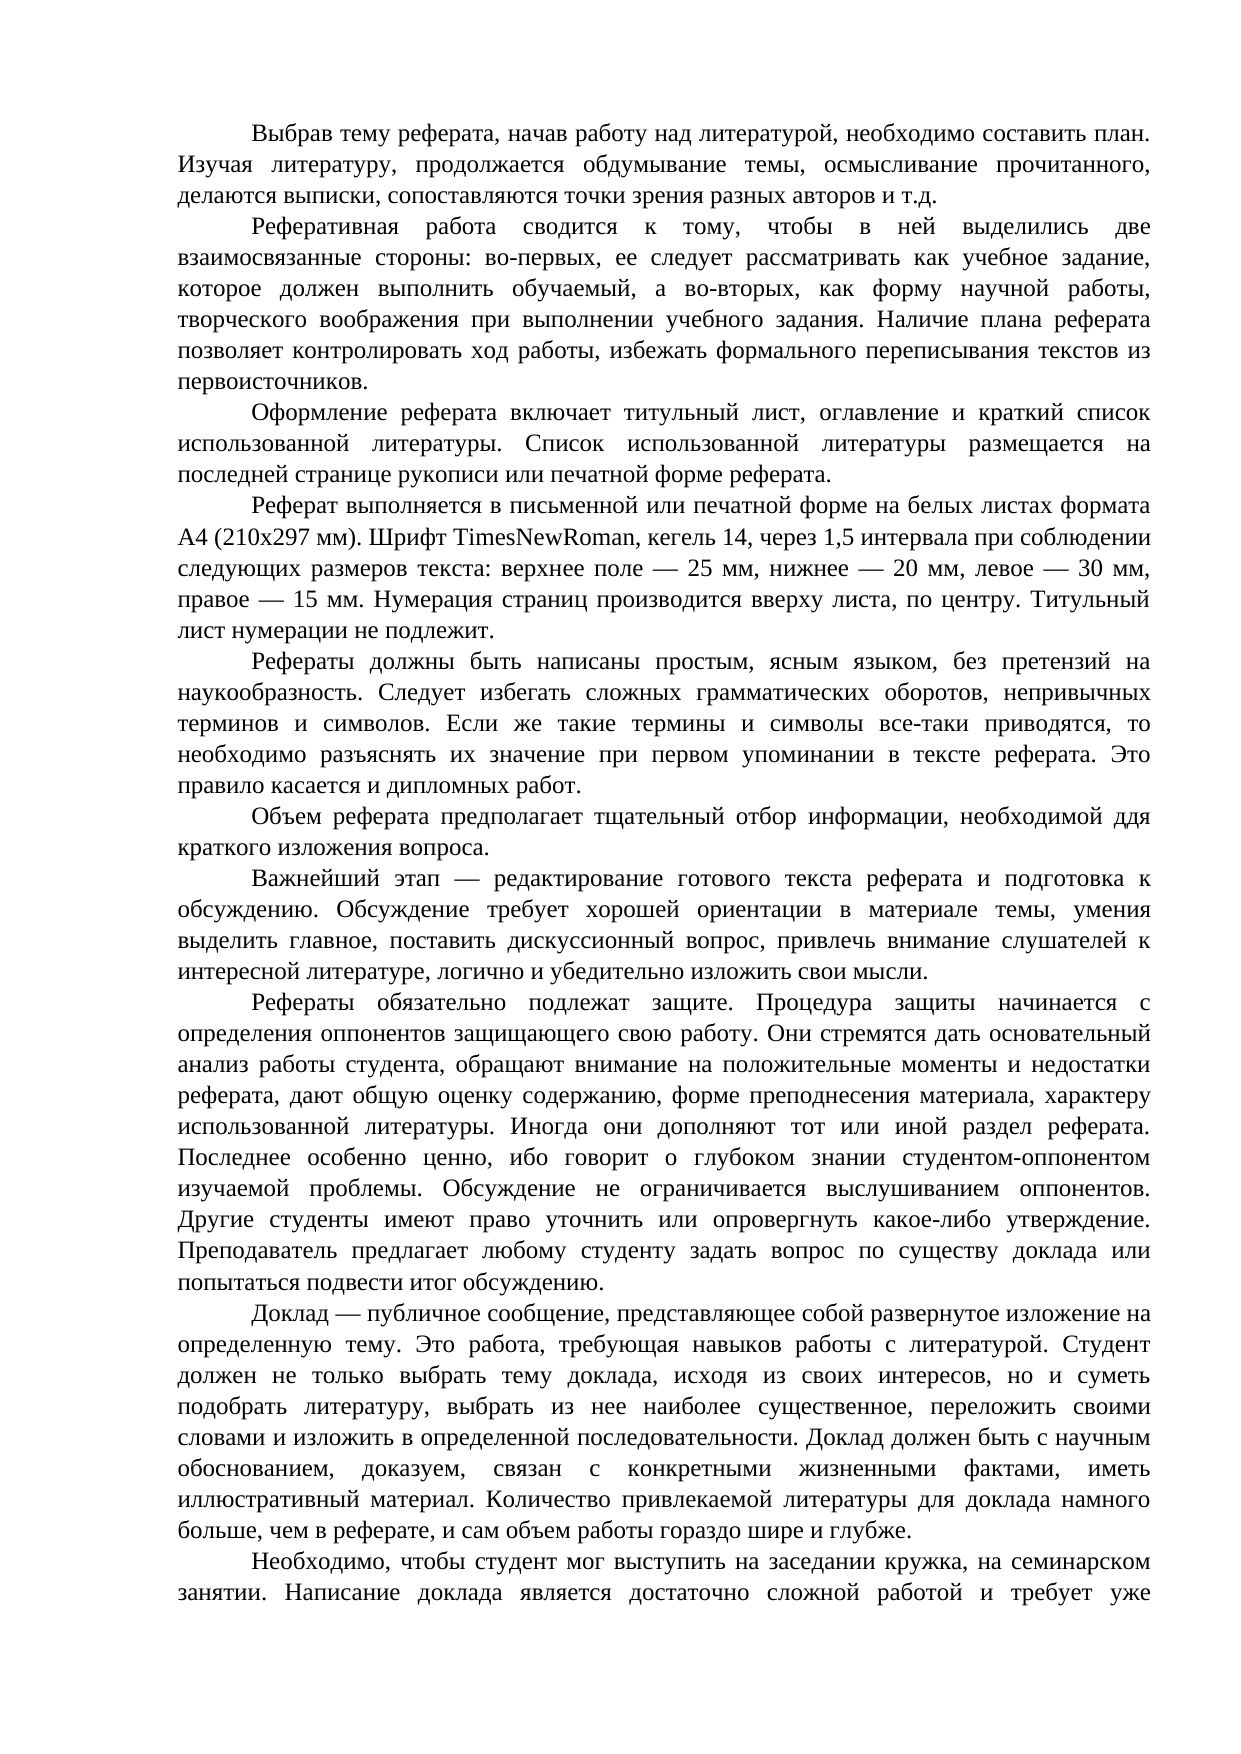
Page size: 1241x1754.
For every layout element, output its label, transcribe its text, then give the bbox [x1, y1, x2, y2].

text Объем реферата предполагает тщательный отбор информации, необходимой ддя краткого изложения вопроса. [177, 801, 1152, 861]
text Доклад — публичное сообщение, представляющее собой развернутое изложение на определенную тему. Это работа, требующая навыков работы с литературой. Студент должен не только выбрать тему доклада, исходя из своих интересов, но и суметь подобрать литературу, выбрать из нее наиболее существенное, переложить своими словами и изложить в определенной последовательности. Доклад должен быть с научным обоснованием, доказуем, связан с конкретными жизненными фактами, иметь иллюстративный материал. Количество привлекаемой литературы для доклада намного больше, чем в реферате, и сам объем работы гораздо шире и глубже. [177, 1298, 1152, 1544]
text Оформление реферата включает титульный лист, оглавление и краткий список использованной литературы. Список использованной литературы размещается на последней странице рукописи или печатной форме реферата. [177, 397, 1152, 488]
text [177, 1546, 1152, 1606]
text Выбрав тему реферата, начав работу над литературой, необходимо составить план. Изучая литературу, продолжается обдумывание темы, осмысливание прочитанного, делаются выписки, сопоставляются точки зрения разных авторов и т.д. [177, 118, 1152, 209]
text Важнейший этап — редактирование готового текста реферата и подготовка к обсуждению. Обсуждение требует хорошей ориентации в материале темы, умения выделить главное, поставить дискуссионный вопрос, привлечь внимание слушателей к интересной литературе, логично и убедительно изложить свои мысли. [177, 863, 1152, 985]
text Рефераты должны быть написаны простым, ясным языком, без претензий на наукообразность. Следует избегать сложных грамматических оборотов, непривычных терминов и символов. Если же такие термины и символы все-таки приводятся, то необходимо разъяснять их значение при первом упоминании в тексте реферата. Это правило касается и дипломных работ. [177, 646, 1152, 799]
text Рефераты обязательно подлежат защите. Процедура защиты начинается с определения оппонентов защищающего свою работу. Они стремятся дать основательный анализ работы студента, обращают внимание на положительные моменты и недостатки реферата, дают общую оценку содержанию, форме преподнесения материала, характеру использованной литературы. Иногда они дополняют тот или иной раздел реферата. Последнее особенно ценно, ибо говорит о глубоком знании студентом-оппонентом изучаемой проблемы. Обсуждение не ограничивается выслушиванием оппонентов. Другие студенты имеют право уточнить или опровергнуть какое-либо утверждение. Преподаватель предлагает любому студенту задать вопрос по существу доклада или попытаться подвести итог обсуждению. [177, 987, 1152, 1295]
text Реферативная работа сводится к тому, чтобы в ней выделились две взаимосвязанные стороны: во-первых, ее следует рассматривать как учебное задание, которое должен выполнить обучаемый, а во-вторых, как форму научной работы, творческого воображения при выполнении учебного задания. Наличие плана реферата позволяет контролировать ход работы, избежать формального переписывания текстов из первоисточников. [177, 211, 1152, 395]
text Реферат выполняется в письменной или печатной форме на белых листах формата А4 (210x297 мм). Шрифт TimesNewRoman, кегель 14, через 1,5 интервала при соблюдении следующих размеров текста: верхнее поле — , нижнее — , левое — , правое — . Нумерация страниц производится вверху листа, по центру. Титульный лист нумерации не подлежит. [177, 491, 1152, 643]
